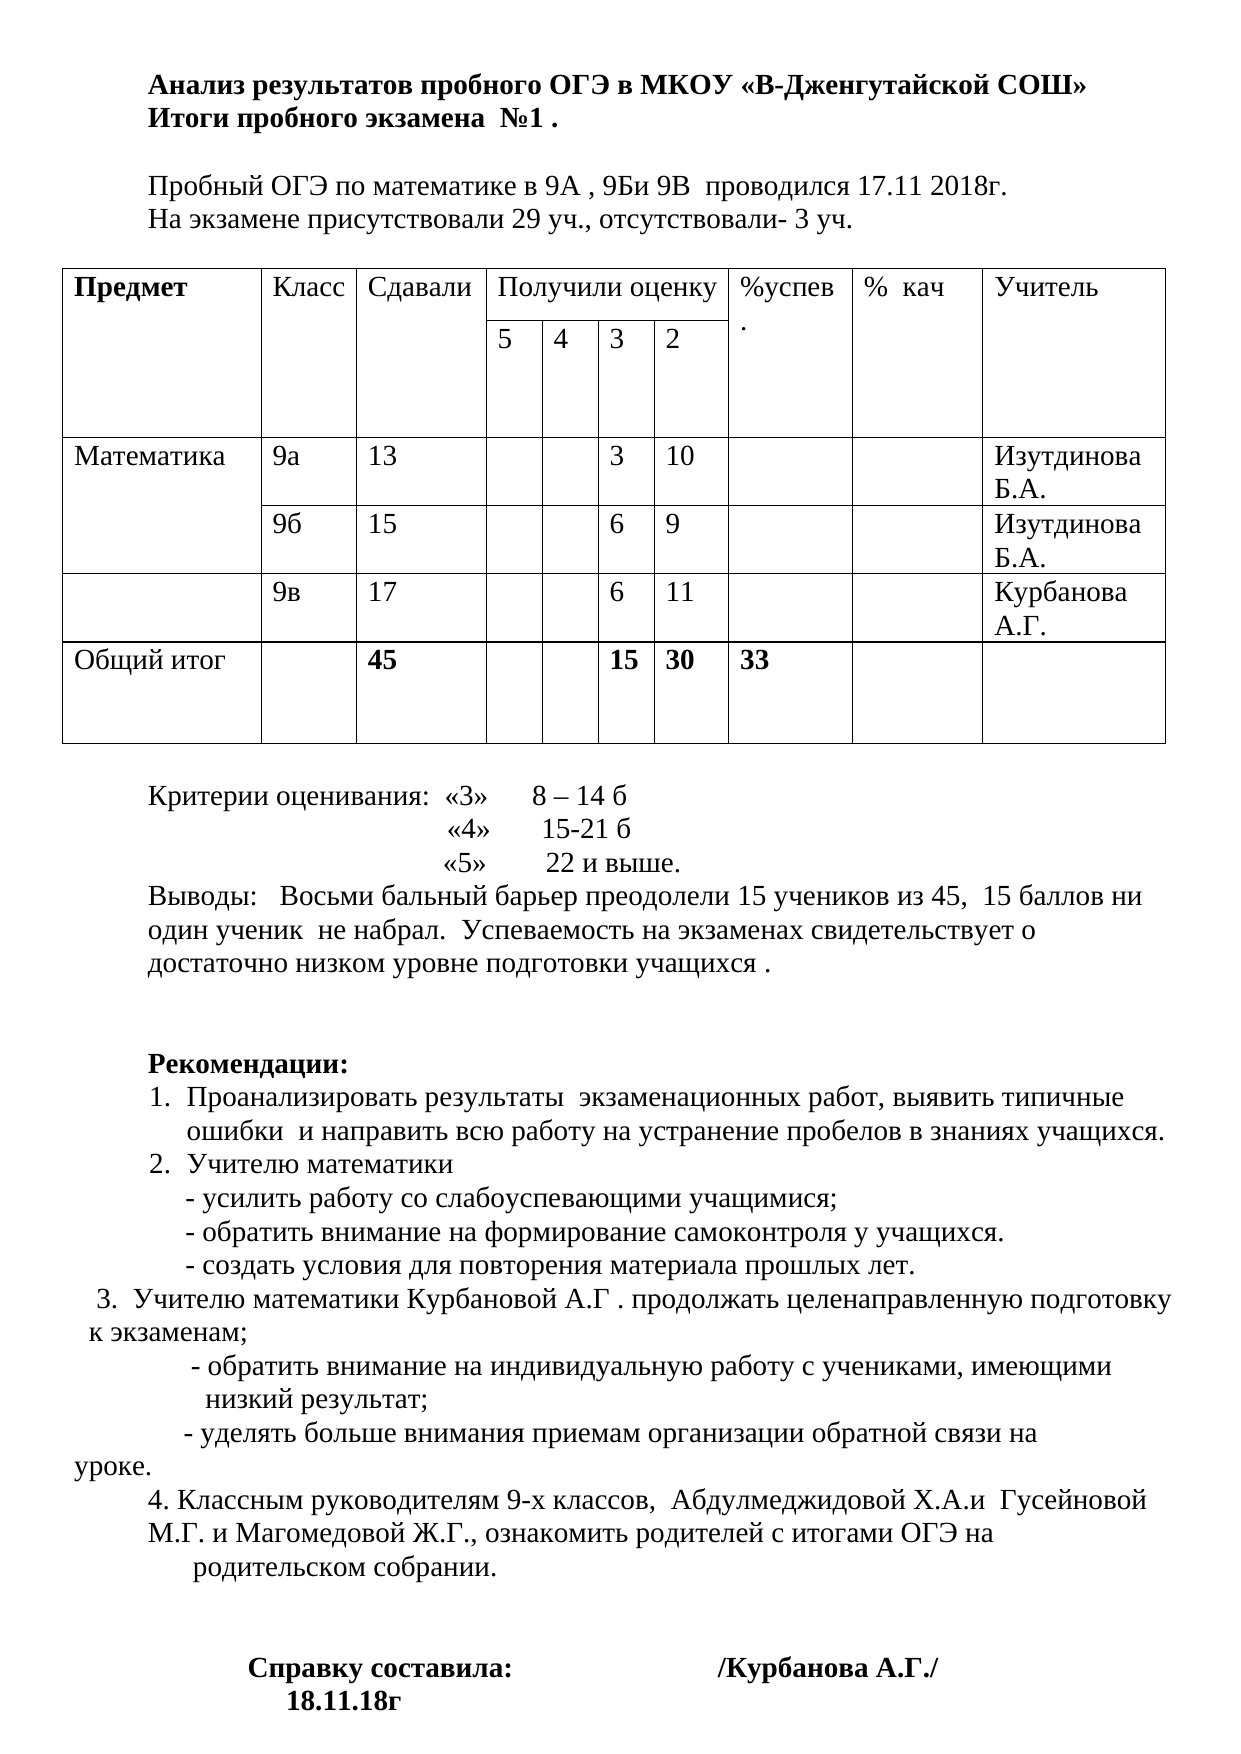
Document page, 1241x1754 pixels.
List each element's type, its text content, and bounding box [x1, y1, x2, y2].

table_cell [487, 643, 542, 743]
table_cell [63, 574, 261, 641]
table_cell [487, 506, 542, 573]
text «4» 15-21 б [148, 811, 1181, 845]
table_cell [853, 506, 982, 573]
table_cell 3 [599, 438, 654, 505]
table_cell Общий итог [63, 643, 261, 743]
table_cell 6 [599, 574, 654, 641]
table_header Получили оценку [487, 269, 728, 320]
table_cell 6 [599, 506, 654, 573]
table_cell 9а [262, 438, 356, 505]
text - обратить внимание на формирование самоконтроля у учащихся. [185, 1214, 1181, 1247]
table_cell [983, 643, 1165, 743]
table_header Класс [262, 269, 356, 437]
table_cell 9б [262, 506, 356, 573]
table_cell 13 [357, 438, 486, 505]
table_cell [543, 506, 598, 573]
table_cell 4 [543, 321, 598, 437]
table_cell [543, 438, 598, 505]
table_cell [853, 574, 982, 641]
text низкий результат; [74, 1381, 1181, 1415]
table_cell [729, 506, 852, 573]
text - усилить работу со слабоуспевающими учащимися; [185, 1180, 1181, 1214]
text Пробный ОГЭ по математике в 9А , 9Би 9В проводился 17.11 2018г. [148, 168, 1181, 201]
table_cell [729, 574, 852, 641]
table_header Учитель [983, 269, 1165, 437]
list Проанализировать результаты экзаменационных работ, выявить типичные ошибки и направить всю работу на устранение пробелов в знаниях учащихся. [149, 1079, 1181, 1147]
text 3. Учителю математики Курбановой А.Г . продолжать целенаправленную подготовку к экзаменам; [89, 1281, 1181, 1348]
table_cell [487, 438, 542, 505]
table_cell [487, 574, 542, 641]
table_cell 3 [599, 321, 654, 437]
list Учителю математики [149, 1147, 1181, 1180]
text Выводы: Восьми бальный барьер преодолели 15 учеников из 45, 15 баллов ни один ученик не набрал. Успеваемость на экзаменах свидетельствует о достаточно низком уровне подготовки учащихся . [148, 878, 1181, 979]
table_cell 15 [599, 643, 654, 743]
table_cell [543, 574, 598, 641]
text Критерии оценивания: «3» 8 – 14 б [148, 778, 1181, 811]
table_cell Математика [63, 438, 261, 573]
table_cell 30 [655, 643, 728, 743]
text Итоги пробного экзамена №1 . [148, 101, 1181, 134]
table_cell 9в [262, 574, 356, 641]
table_cell 10 [655, 438, 728, 505]
table_cell [262, 643, 356, 743]
table_cell 33 [729, 643, 852, 743]
text 4. Классным руководителям 9-х классов, Абдулмеджидовой Х.А.и Гусейновой М.Г. и Магомедовой Ж.Г., ознакомить родителей с итогами ОГЭ на [148, 1482, 1181, 1549]
table_cell Курбанова А.Г. [983, 574, 1165, 641]
table_cell 5 [487, 321, 542, 437]
table_cell 17 [357, 574, 486, 641]
table_cell 2 [655, 321, 728, 437]
table_cell [853, 643, 982, 743]
text - уделять больше внимания приемам организации обратной связи на [74, 1415, 1181, 1448]
table_header %успев. [729, 269, 852, 437]
text «5» 22 и выше. [148, 845, 1181, 878]
table_cell 45 [357, 643, 486, 743]
text - обратить внимание на индивидуальную работу с учениками, имеющими [74, 1348, 1181, 1381]
table_cell 15 [357, 506, 486, 573]
text Справку составила: /Курбанова А.Г./ [149, 1650, 1181, 1683]
table_cell [853, 438, 982, 505]
table_header Сдавали [357, 269, 486, 437]
text Анализ результатов пробного ОГЭ в МКОУ «В-Дженгутайской СОШ» [148, 67, 1181, 101]
text родительском собрании. [149, 1549, 1181, 1583]
table_cell Изутдинова Б.А. [983, 438, 1165, 505]
text уроке. [74, 1448, 1181, 1482]
text 18.11.18г [149, 1683, 1181, 1717]
text Рекомендации: [148, 1046, 1181, 1079]
text На экзамене присутствовали 29 уч., отсутствовали- 3 уч. [148, 201, 1181, 235]
table_cell [729, 438, 852, 505]
text - создать условия для повторения материала прошлых лет. [185, 1247, 1181, 1281]
table_header Предмет [63, 269, 261, 437]
table_cell Изутдинова Б.А. [983, 506, 1165, 573]
table_cell 9 [655, 506, 728, 573]
table_header % кач [853, 269, 982, 437]
table_cell [543, 643, 598, 743]
table_cell 11 [655, 574, 728, 641]
